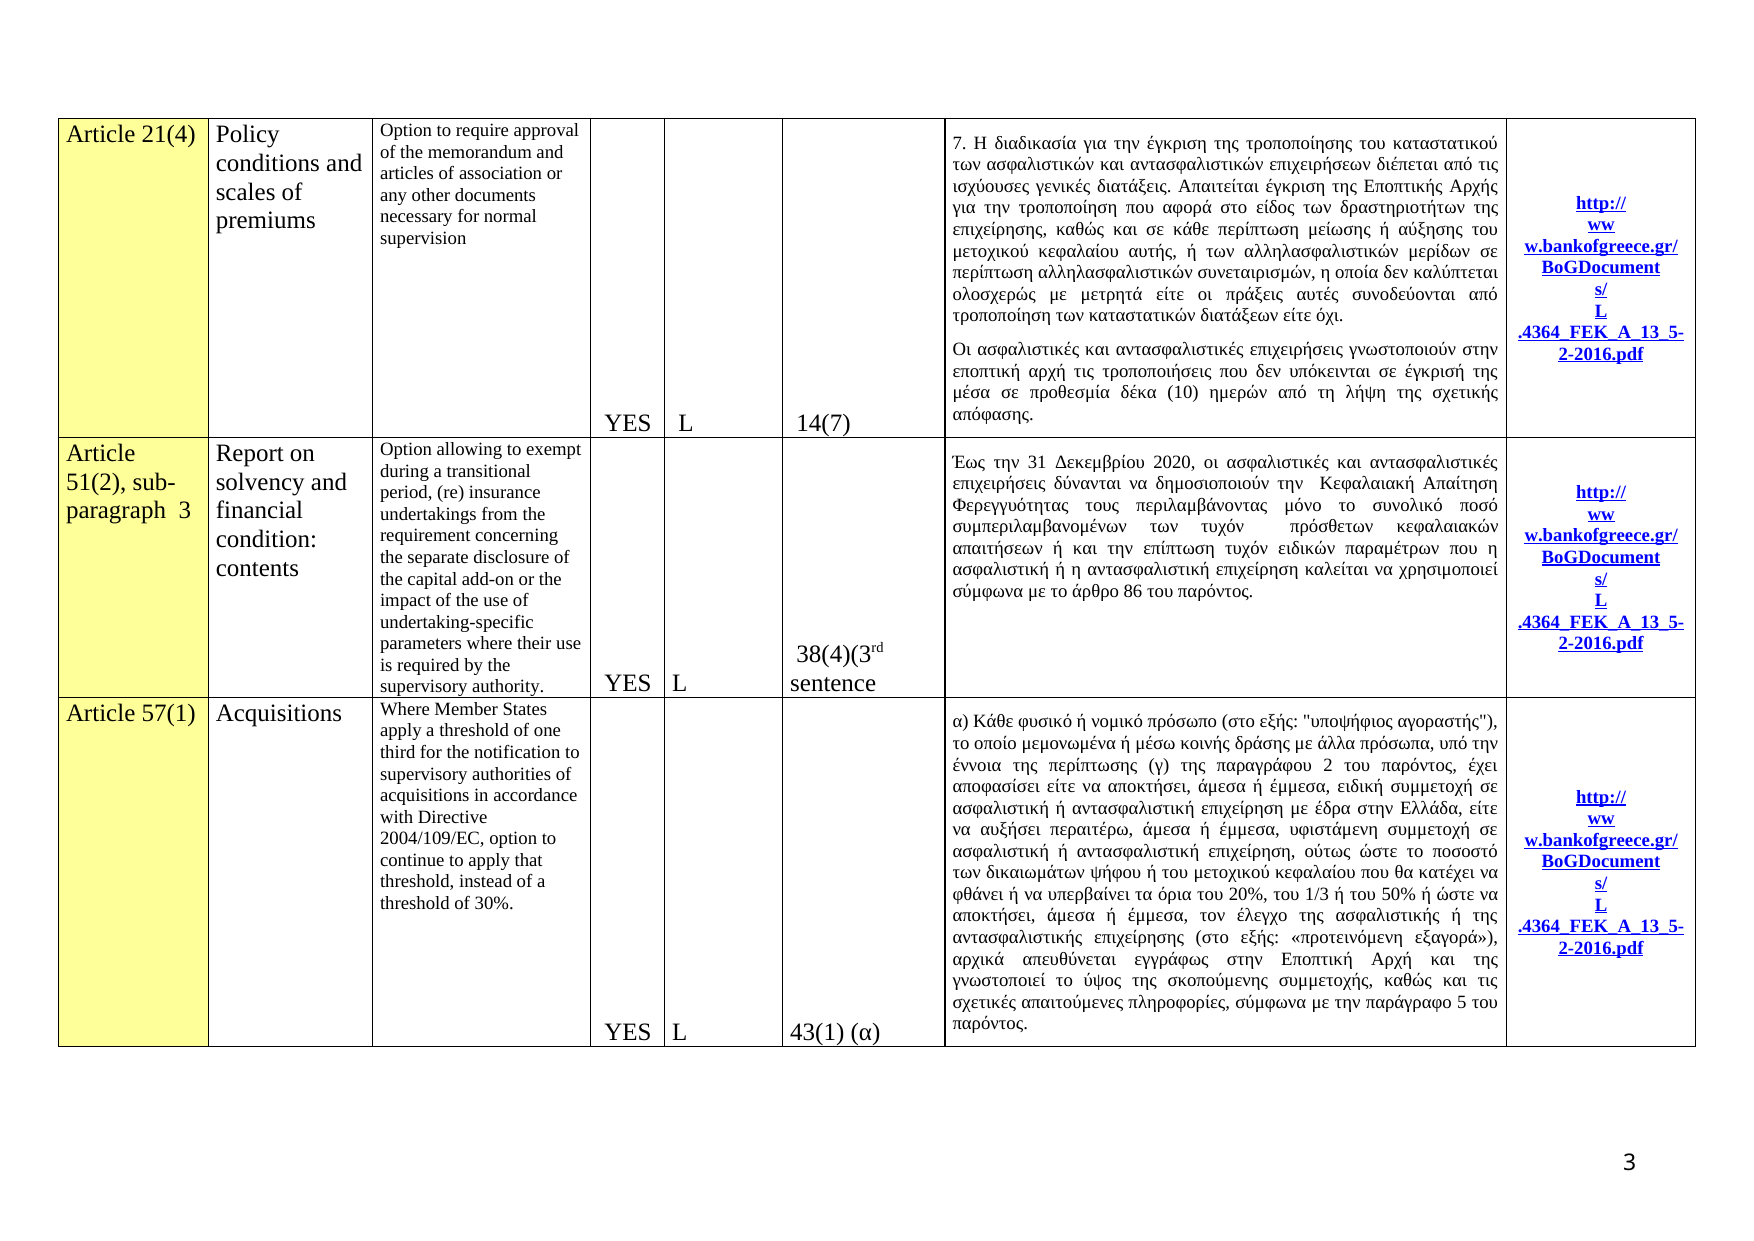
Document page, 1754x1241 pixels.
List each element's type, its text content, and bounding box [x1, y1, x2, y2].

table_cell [1507, 698, 1695, 1046]
table_cell 43(1) (α) [783, 698, 944, 1046]
table_cell L [665, 438, 782, 697]
table_cell Option to require approval of the memorandum and articles of association or any other documents necessary for normal supervision [373, 119, 590, 437]
table_cell 7. Η διαδικασία για την έγκριση της τροποποίησης του καταστατικού των ασφαλιστικών και αντασφαλιστικών επιχειρήσεων διέπεται από τις ισχύουσες γενικές διατάξεις. Απαιτείται έγκριση της Εποπτικής Αρχής για την τροποποίηση που αφορά στο είδος των δραστηριοτήτων της επιχείρησης, καθώς και σε κάθε περίπτωση μείωσης ή αύξησης του μετοχικού κεφαλαίου αυτής, ή των αλληλασφαλιστικών μερίδων σε περίπτωση αλληλασφαλιστικών συνεταιρισμών, η οποία δεν καλύπτεται ολοσχερώς με μετρητά είτε οι πράξεις αυτές συνοδεύονται από τροποποίηση των καταστατικών διατάξεων είτε όχι. Οι ασφαλιστικές και αντασφαλιστικές επιχειρήσεις γνωστοποιούν στην εποπτική αρχή τις τροποποιήσεις που δεν υπόκεινται σε έγκρισή της μέσα σε προθεσμία δέκα (10) ημερών από τη λήψη της σχετικής απόφασης. [946, 119, 1506, 437]
table_cell Report on solvency and financial condition: contents [209, 438, 372, 697]
table_cell http://www.bankofgreece.gr/BoGDocuments/L.4364_FEK_A_13_5-2-2016.pdf [1507, 438, 1695, 697]
table_cell 14(7) [783, 119, 944, 437]
table_cell YES [591, 119, 664, 437]
table_cell Article 57(1) [59, 698, 208, 1046]
table_cell 38(4)(3rd sentence [783, 438, 944, 697]
table_cell L [665, 698, 782, 1046]
table_cell L [665, 119, 782, 437]
table_cell Option allowing to exempt during a transitional period, (re) insurance undertakings from the requirement concerning the separate disclosure of the capital add-on or the impact of the use of undertaking-specific parameters where their use is required by the supervisory authority. [373, 438, 590, 697]
table_cell http://www.bankofgreece.gr/BoGDocuments/L.4364_FEK_A_13_5-2-2016.pdf [1507, 119, 1695, 437]
table_cell Article 21(4) [59, 119, 208, 437]
table_cell Article 51(2), sub-paragraph 3 [59, 438, 208, 697]
table_cell Policy conditions and scales of premiums [209, 119, 372, 437]
table_cell YES [591, 438, 664, 697]
table_cell Acquisitions [209, 698, 372, 1046]
table_cell Έως την 31 Δεκεμβρίου 2020, οι ασφαλιστικές και αντασφαλιστικές επιχειρήσεις δύνανται να δημοσιοποιούν την Κεφαλαιακή Απαίτηση Φερεγγυότητας τους περιλαμβάνοντας μόνο το συνολικό ποσό συμπεριλαμβανομένων των τυχόν πρόσθετων κεφαλαιακών απαιτήσεων ή και την επίπτωση τυχόν ειδικών παραμέτρων που η ασφαλιστική ή η αντασφαλιστική επιχείρηση καλείται να χρησιμοποιεί σύμφωνα με το άρθρο 86 του παρόντος. [946, 438, 1506, 697]
table_cell YES [591, 698, 664, 1046]
table_cell α) Κάθε φυσικό ή νομικό πρόσωπο (στο εξής: "υποψήφιος αγοραστής"), το οποίο μεμονωμένα ή μέσω κοινής δράσης με άλλα πρόσωπα, υπό την έννοια της περίπτωσης (γ) της παραγράφου 2 του παρόντος, έχει αποφασίσει είτε να αποκτήσει, άμεσα ή έμμεσα, ειδική συμμετοχή σε ασφαλιστική ή αντασφαλιστική επιχείρηση με έδρα στην Ελλάδα, είτε να αυξήσει περαιτέρω, άμεσα ή έμμεσα, υφιστάμενη συμμετοχή σε ασφαλιστική ή αντασφαλιστική επιχείρηση, ούτως ώστε το ποσοστό των δικαιωμάτων ψήφου ή του μετοχικού κεφαλαίου που θα κατέχει να φθάνει ή να υπερβαίνει τα όρια του 20%, του 1/3 ή του 50% ή ώστε να αποκτήσει, άμεσα ή έμμεσα, τον έλεγχο της ασφαλιστικής ή της αντασφαλιστικής επιχείρησης (στο εξής: «προτεινόμενη εξαγορά»), αρχικά απευθύνεται εγγράφως στην Εποπτική Αρχή και της γνωστοποιεί το ύψος της σκοπούμενης συμμετοχής, καθώς και τις σχετικές απαιτούμενες πληροφορίες, σύμφωνα με την παράγραφο 5 του παρόντος. [946, 698, 1506, 1046]
table_cell Where Member States apply a threshold of one third for the notification to supervisory authorities of acquisitions in accordance with Directive 2004/109/EC, option to continue to apply that threshold, instead of a threshold of 30%. [373, 698, 590, 1046]
